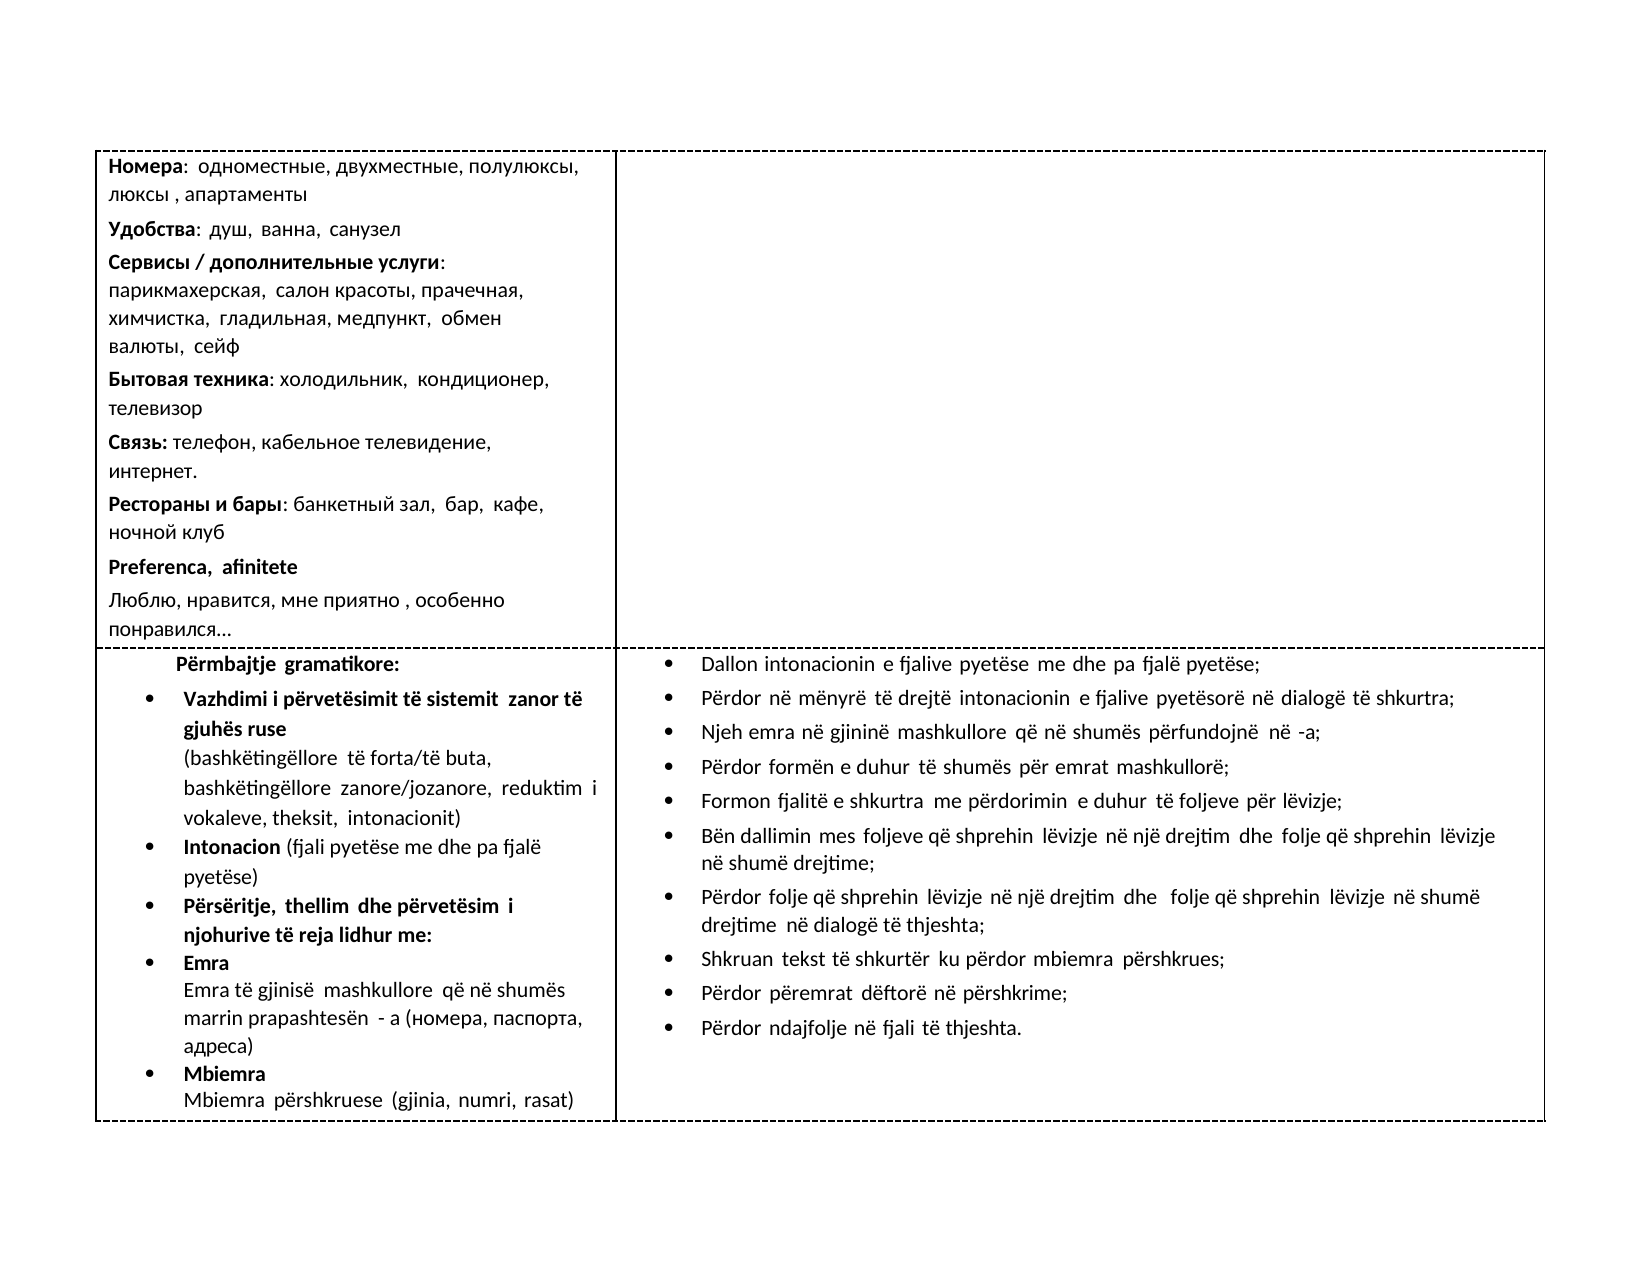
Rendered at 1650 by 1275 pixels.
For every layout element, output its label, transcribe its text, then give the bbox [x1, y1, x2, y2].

table_cell Përmbajtje gramatikore: Vazhdimi i përvetësimit të sistemit zanor të gjuhës ruse (bashkëtingëllore të forta/të buta, bashkëtingëllore zanore/jozanore, reduktim i vokaleve, theksit, intonacionit) Intonacion (fjali pyetëse me dhe pa fjalë pyetëse) Përsëritje, thellim dhe përvetësim i njohurive të reja lidhur me: Emra Emra të gjinisë mashkullore që në shumës marrin prapashtesën - а (номера, паспорта, адреса) Mbiemra Mbiemra përshkruese (gjinia, numri, rasat) [97, 647, 615, 1120]
table_cell Dallon intonacionin e fjalive pyetëse me dhe pa fjalë pyetëse; Përdor në mënyrë të drejtë intonacionin e fjalive pyetësorë në dialogë të shkurtra; Njeh emra në gjininë mashkullore që në shumës përfundojnë në -a; Përdor formën e duhur të shumës për emrat mashkullorë; Formon fjalitë e shkurtra me përdorimin e duhur të foljeve për lëvizje; Bën dallimin mes foljeve që shprehin lëvizje në një drejtim dhe folje që shprehin lëvizje në shumë drejtime; Përdor folje që shprehin lëvizje në një drejtim dhe folje që shprehin lëvizje në shumë drejtime në dialogë të thjeshta; Shkruan tekst të shkurtër ku përdor mbiemra përshkrues; Përdor përemrat dëftorë në përshkrime; Përdor ndajfolje në fjali të thjeshta. [617, 647, 1544, 1120]
table_header Номера: одноместные, двухместные, полулюксы, люксы , апартаменты Удобства: душ, ванна, санузел Сервисы / дополнительные услуги: парикмахерская, салон красоты, прачечная, химчистка, гладильная, медпункт, обмен валюты, сейф Бытовая техника: холодильник, кондиционер, телевизор Связь: телефон, кабельное телевидение, интернет. Рестораны и бары: банкетный зал, бар, кафе, ночной клуб Preferenca, afinitete Люблю, нравится, мне приятно , особенно понравился... [97, 150, 615, 647]
table_header [617, 150, 1544, 647]
